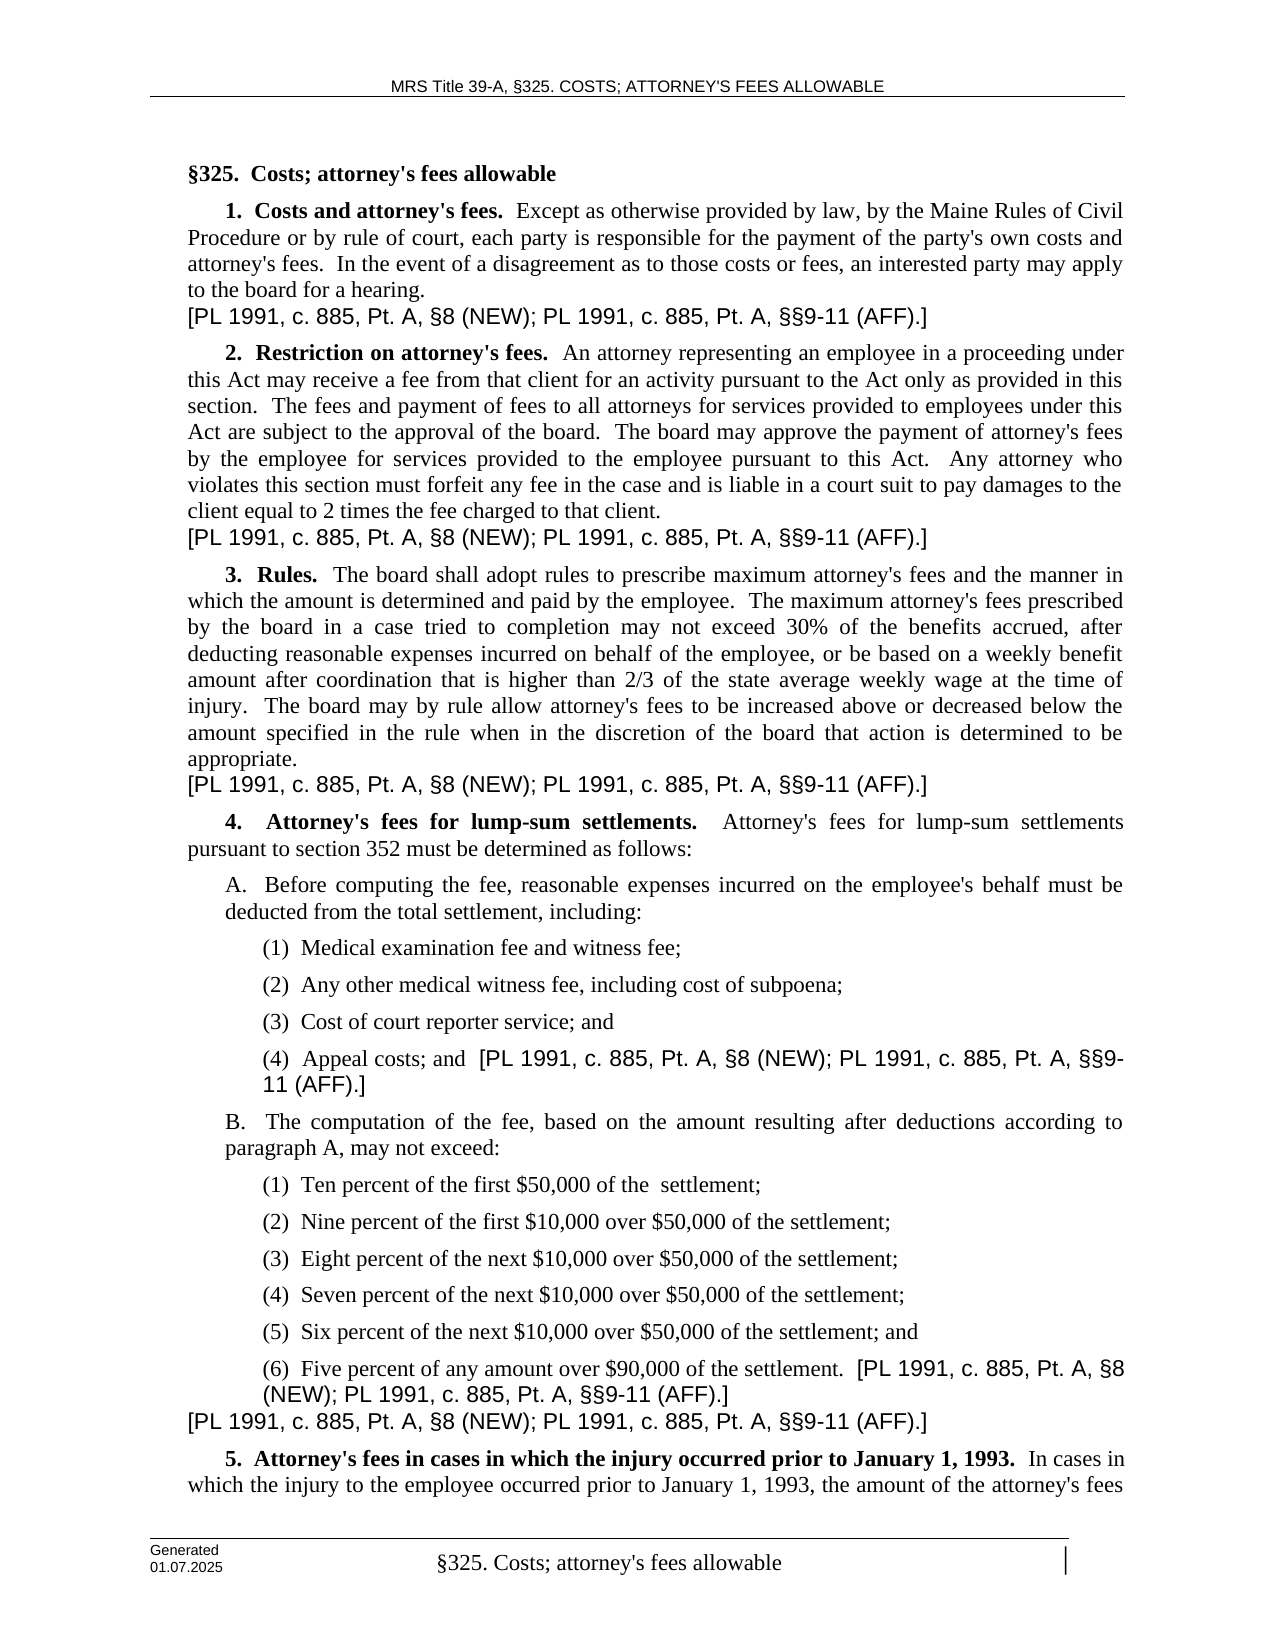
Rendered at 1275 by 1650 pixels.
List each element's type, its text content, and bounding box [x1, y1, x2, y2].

text (1) Medical examination fee and witness fee; [262, 934, 1125, 961]
text B. The computation of the fee, based on the amount resulting after deductions according to paragraph A, may not exceed: [225, 1108, 1125, 1161]
text (3) Cost of court reporter service; and [262, 1008, 1125, 1034]
text 2. Restriction on attorney's fees. An attorney representing an employee in a proceeding under this Act may receive a fee from that client for an activity pursuant to the Act only as provided in this section. The fees and payment of fees to all attorneys for services provided to employees under this Act are subject to the approval of the board. The board may approve the payment of attorney's fees by the employee for services provided to the employee pursuant to this Act. Any attorney who violates this section must forfeit any fee in the case and is liable in a court suit to pay damages to the client equal to 2 times the fee charged to that client. [187, 339, 1125, 524]
text [PL 1991, c. 885, Pt. A, §8 (NEW); PL 1991, c. 885, Pt. A, §§9-11 (AFF).] [187, 303, 1125, 329]
text 3. Rules. The board shall adopt rules to prescribe maximum attorney's fees and the manner in which the amount is determined and paid by the employee. The maximum attorney's fees prescribed by the board in a case tried to completion may not exceed 30% of the benefits accrued, after deducting reasonable expenses incurred on behalf of the employee, or be based on a weekly benefit amount after coordination that is higher than 2/3 of the state average weekly wage at the time of injury. The board may by rule allow attorney's fees to be increased above or decreased below the amount specified in the rule when in the discretion of the board that action is determined to be appropriate. [187, 561, 1125, 771]
text §325. Costs; attorney's fees allowable [187, 160, 1125, 187]
text [PL 1991, c. 885, Pt. A, §8 (NEW); PL 1991, c. 885, Pt. A, §§9-11 (AFF).] [187, 524, 1125, 550]
text (3) Eight percent of the next $10,000 over $50,000 of the settlement; [262, 1245, 1125, 1271]
text (1) Ten percent of the first $50,000 of the settlement; [262, 1171, 1125, 1197]
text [187, 1444, 1125, 1497]
text 4. Attorney's fees for lump-sum settlements. Attorney's fees for lump-sum settlements pursuant to section 352 must be determined as follows: [187, 808, 1125, 861]
text [PL 1991, c. 885, Pt. A, §8 (NEW); PL 1991, c. 885, Pt. A, §§9-11 (AFF).] [187, 1408, 1125, 1434]
text (4) Appeal costs; and [PL 1991, c. 885, Pt. A, §8 (NEW); PL 1991, c. 885, Pt. A, §§9-11 (AFF).] [262, 1045, 1125, 1098]
text (2) Any other medical witness fee, including cost of subpoena; [262, 971, 1125, 998]
text (5) Six percent of the next $10,000 over $50,000 of the settlement; and [262, 1318, 1125, 1344]
text (6) Five percent of any amount over $90,000 of the settlement. [PL 1991, c. 885, Pt. A, §8 (NEW); PL 1991, c. 885, Pt. A, §§9-11 (AFF).] [262, 1355, 1125, 1408]
text (2) Nine percent of the first $10,000 over $50,000 of the settlement; [262, 1208, 1125, 1234]
text (4) Seven percent of the next $10,000 over $50,000 of the settlement; [262, 1281, 1125, 1308]
text 1. Costs and attorney's fees. Except as otherwise provided by law, by the Maine Rules of Civil Procedure or by rule of court, each party is responsible for the payment of the party's own costs and attorney's fees. In the event of a disagreement as to those costs or fees, an interested party may apply to the board for a hearing. [187, 197, 1125, 303]
text [PL 1991, c. 885, Pt. A, §8 (NEW); PL 1991, c. 885, Pt. A, §§9-11 (AFF).] [187, 771, 1125, 798]
text A. Before computing the fee, reasonable expenses incurred on the employee's behalf must be deducted from the total settlement, including: [225, 871, 1125, 924]
